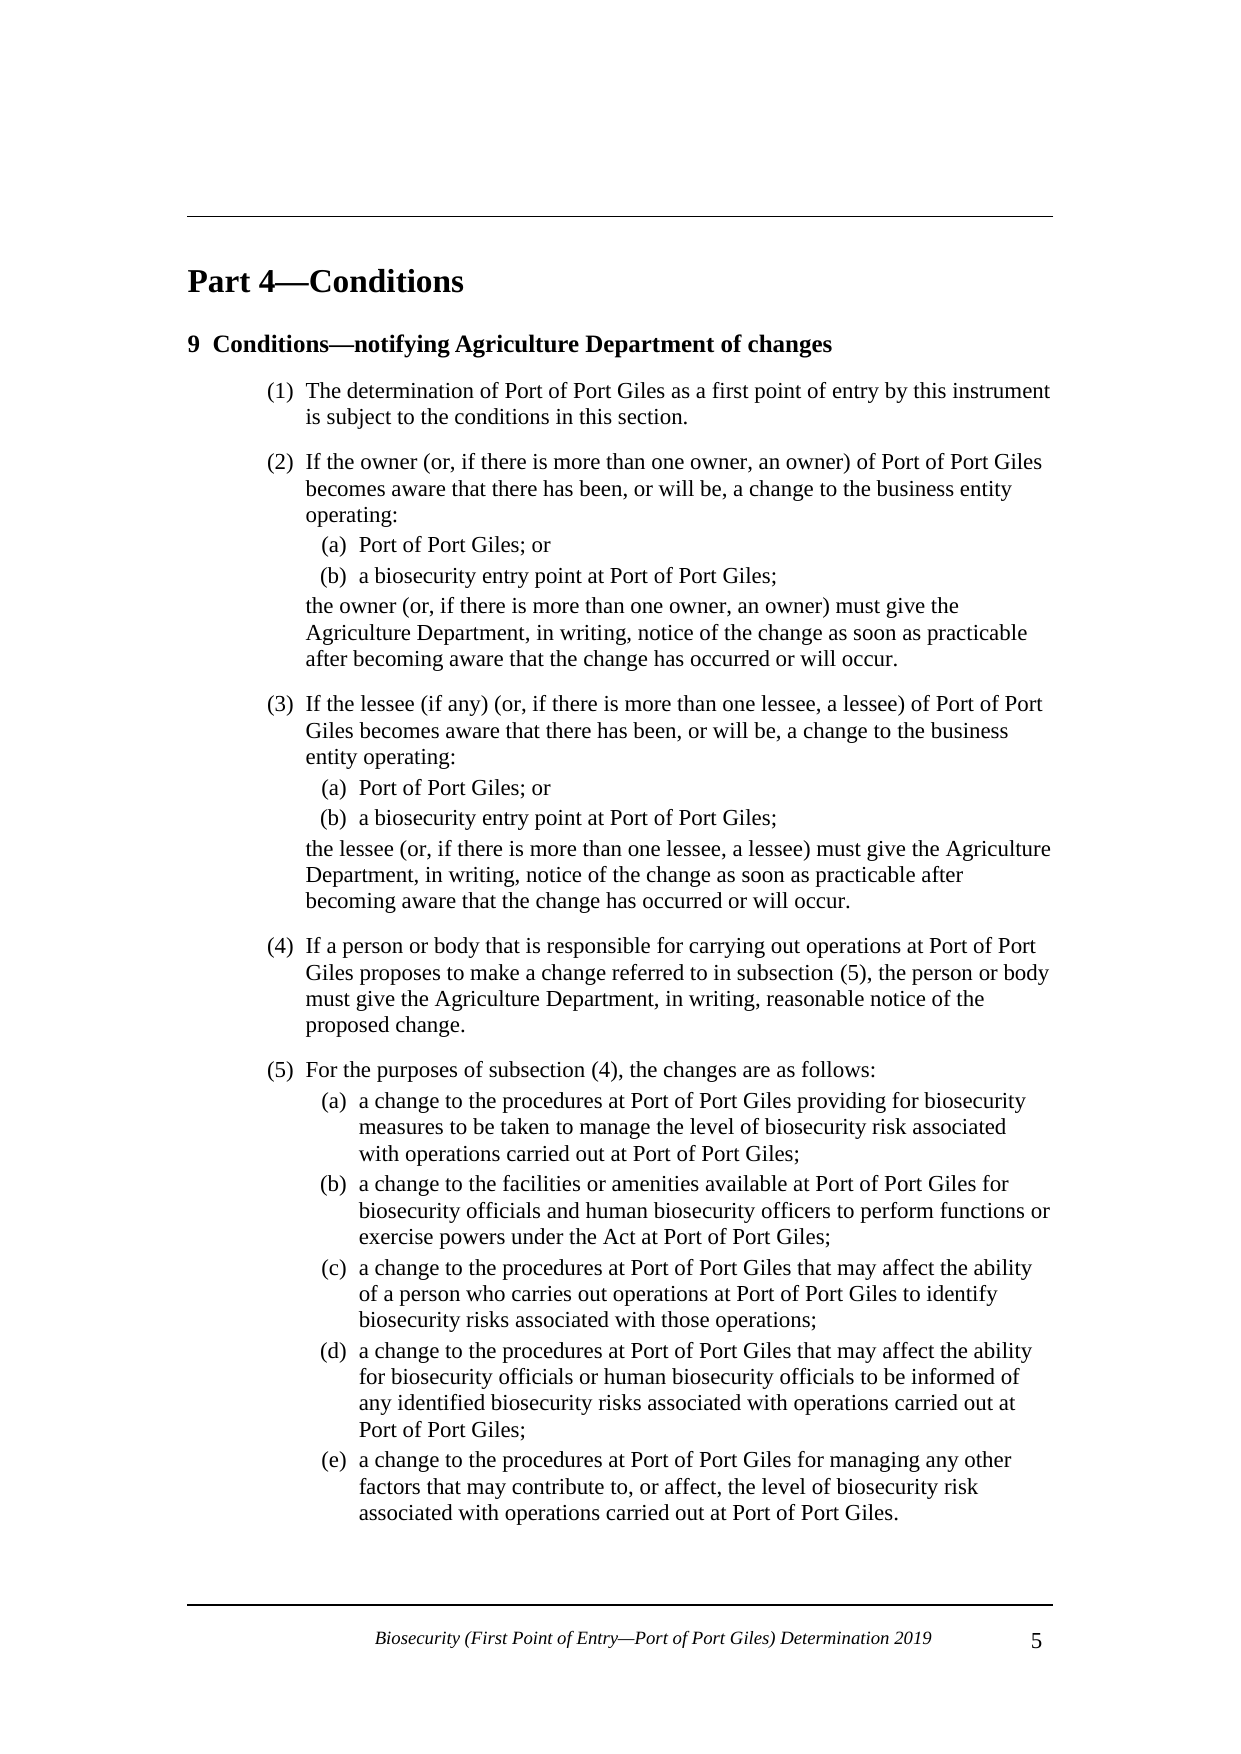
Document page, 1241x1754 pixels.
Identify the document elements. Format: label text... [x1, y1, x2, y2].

text (4) If a person or body that is responsible for carrying out operations at Port of Port Giles proposes to make a change referred to in subsection (5), the person or body must give the Agriculture Department, in writing, reasonable notice of the proposed change. [187, 932, 1053, 1038]
text (d) a change to the procedures at Port of Port Giles that may affect the ability for biosecurity officials or human biosecurity officials to be informed of any identified biosecurity risks associated with operations carried out at Port of Port Giles; [187, 1337, 1053, 1442]
text (2) If the owner (or, if there is more than one owner, an owner) of Port of Port Giles becomes aware that there has been, or will be, a change to the business entity operating: [187, 448, 1053, 527]
text (c) a change to the procedures at Port of Port Giles that may affect the ability of a person who carries out operations at Port of Port Giles to identify biosecurity risks associated with those operations; [187, 1253, 1053, 1333]
text (3) If the lessee (if any) (or, if there is more than one lessee, a lessee) of Port of Port Giles becomes aware that there has been, or will be, a change to the business entity operating: [187, 690, 1053, 769]
text (b) a biosecurity entry point at Port of Port Giles; [187, 804, 1053, 830]
text the lessee (or, if there is more than one lessee, a lessee) must give the Agriculture Department, in writing, notice of the change as soon as practicable after becoming aware that the change has occurred or will occur. [305, 834, 1053, 914]
text 9 Conditions—notifying Agriculture Department of changes [187, 329, 1053, 358]
text the owner (or, if there is more than one owner, an owner) must give the Agriculture Department, in writing, notice of the change as soon as practicable after becoming aware that the change has occurred or will occur. [305, 592, 1053, 672]
text (a) a change to the procedures at Port of Port Giles providing for biosecurity measures to be taken to manage the level of biosecurity risk associated with operations carried out at Port of Port Giles; [187, 1087, 1053, 1166]
text (a) Port of Port Giles; or [187, 773, 1053, 800]
text (e) a change to the procedures at Port of Port Giles for managing any other factors that may contribute to, or affect, the level of biosecurity risk associated with operations carried out at Port of Port Giles. [187, 1446, 1053, 1525]
text (1) The determination of Port of Port Giles as a first point of entry by this instrument is subject to the conditions in this section. [187, 377, 1053, 429]
text (5) For the purposes of subsection (4), the changes are as follows: [187, 1057, 1053, 1083]
text (b) a change to the facilities or amenities available at Port of Port Giles for biosecurity officials and human biosecurity officers to perform functions or exercise powers under the Act at Port of Port Giles; [187, 1170, 1053, 1249]
text Part 4—Conditions [187, 262, 1053, 300]
text (b) a biosecurity entry point at Port of Port Giles; [187, 562, 1053, 588]
text (a) Port of Port Giles; or [187, 531, 1053, 558]
